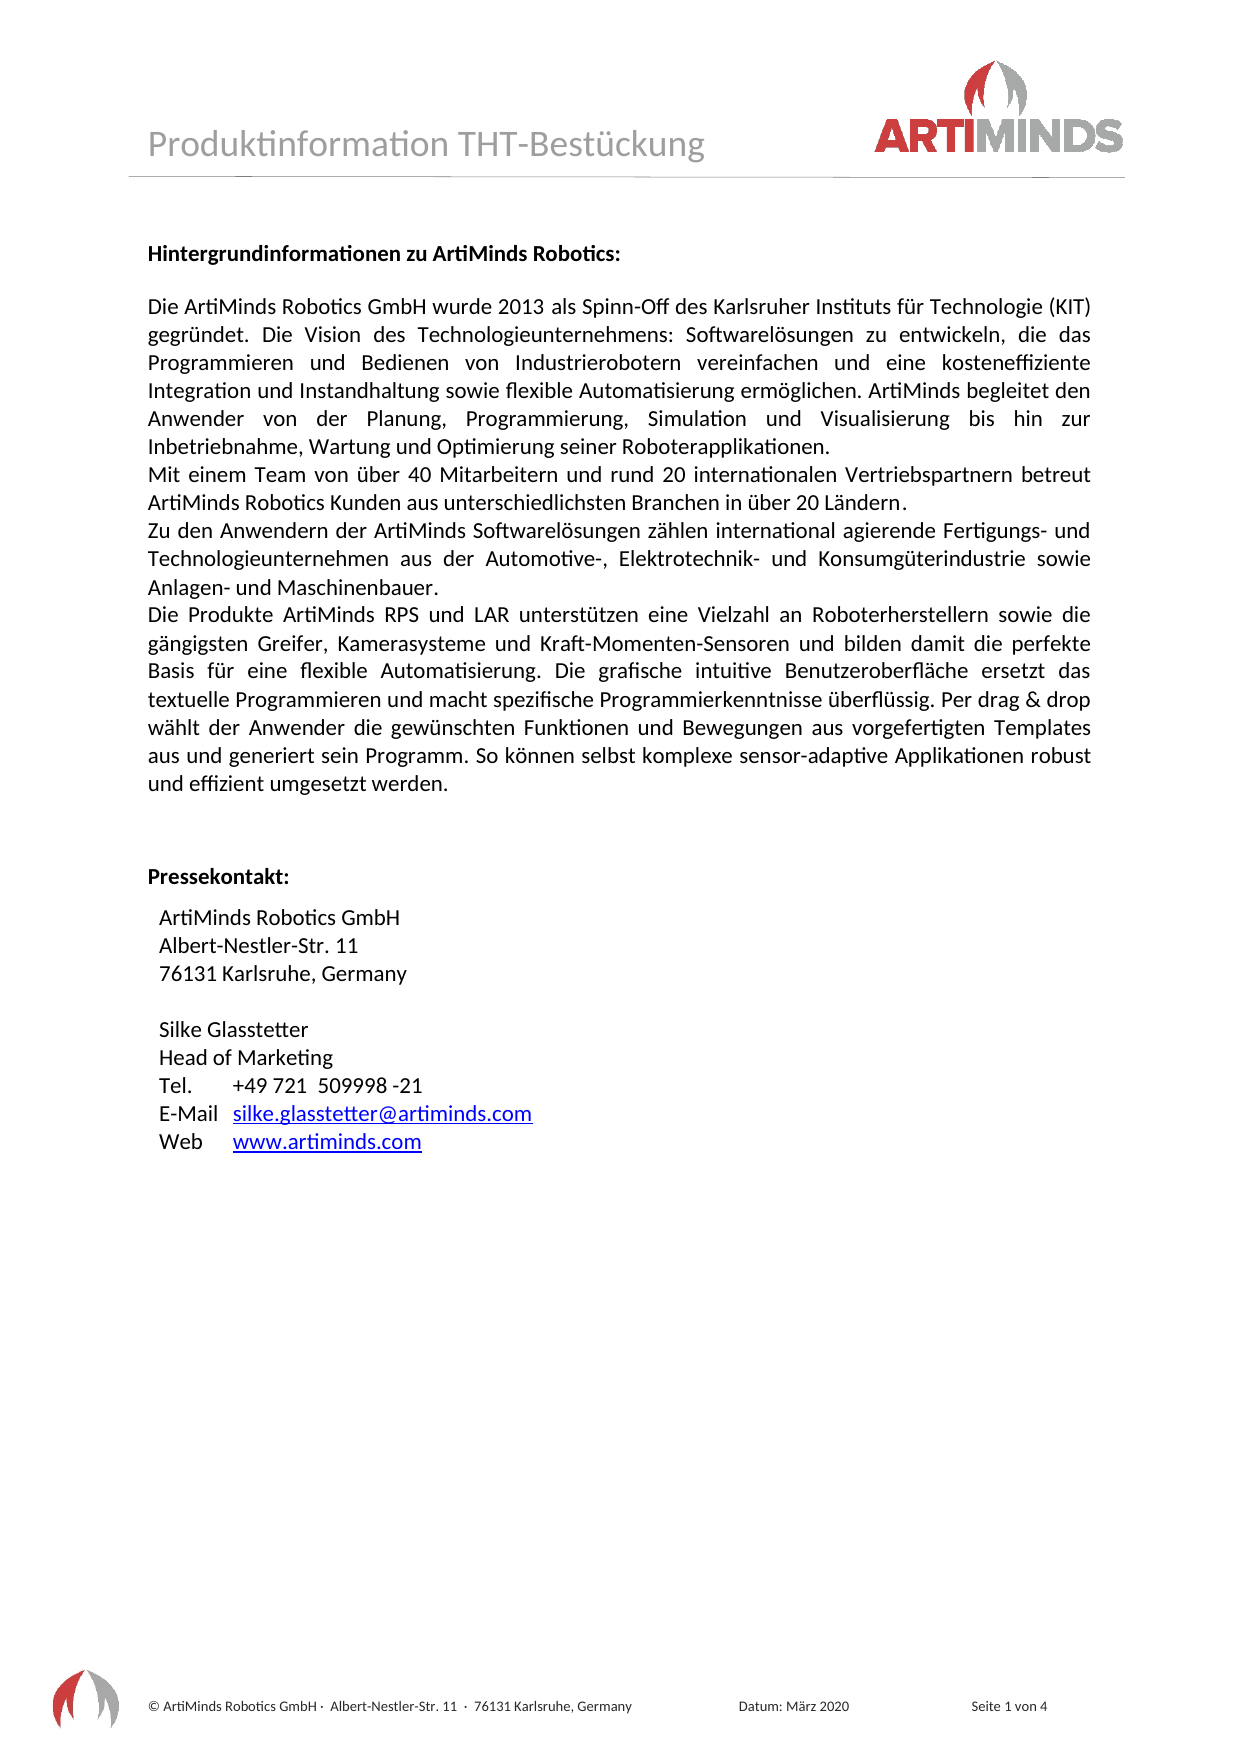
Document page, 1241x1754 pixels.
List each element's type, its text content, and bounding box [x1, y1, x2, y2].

picture [870, 52, 1127, 156]
table_header ArtiMinds Robotics GmbH [148, 903, 631, 931]
picture [47, 1668, 122, 1728]
text Mit einem Team von über 40 Mitarbeitern und rund 20 internationalen Vertriebspartnern betreut ArtiMinds Robotics Kunden aus unterschiedlichsten Branchen in über 20 Ländern. [148, 461, 1092, 517]
table_cell Tel. +49 721 509998 -21 [148, 1071, 631, 1099]
table_cell E-Mail silke.glasstetter@artiminds.com [148, 1099, 631, 1127]
table_cell Head of Marketing [148, 1043, 631, 1071]
text Die ArtiMinds Robotics GmbH wurde 2013 als Spinn-Off des Karlsruher Instituts für Technologie (KIT) gegründet. Die Vision des Technologieunternehmens: Softwarelösungen zu entwickeln, die das Programmieren und Bedienen von Industrierobotern vereinfachen und eine kosteneffiziente Integration und Instandhaltung sowie flexible Automatisierung ermöglichen. ArtiMinds begleitet den Anwender von der Planung, Programmierung, Simulation und Visualisierung bis hin zur Inbetriebnahme, Wartung und Optimierung seiner Roboterapplikationen. [148, 292, 1092, 461]
table_cell 76131 Karlsruhe, Germany [148, 959, 631, 1015]
text Die Produkte ArtiMinds RPS und LAR unterstützen eine Vielzahl an Roboterherstellern sowie die gängigsten Greifer, Kamerasysteme und Kraft-Momenten-Sensoren und bilden damit die perfekte Basis für eine flexible Automatisierung. Die grafische intuitive Benutzeroberfläche ersetzt das textuelle Programmieren und macht spezifische Programmierkenntnisse überflüssig. Per drag & drop wählt der Anwender die gewünschten Funktionen und Bewegungen aus vorgefertigten Templates aus und generiert sein Programm. So können selbst komplexe sensor-adaptive Applikationen robust und effizient umgesetzt werden. [148, 601, 1092, 797]
table_cell Silke Glasstetter [148, 1015, 631, 1043]
table_cell Albert-Nestler-Str. 11 [148, 931, 631, 959]
text Hintergrundinformationen zu ArtiMinds Robotics: [148, 239, 1092, 267]
table_cell Web www.artiminds.com [148, 1127, 631, 1183]
text Zu den Anwendern der ArtiMinds Softwarelösungen zählen international agierende Fertigungs- und Technologieunternehmen aus der Automotive-, Elektrotechnik- und Konsumgüterindustrie sowie Anlagen- und Maschinenbauer. [148, 517, 1092, 601]
text Pressekontakt: [148, 862, 1092, 890]
